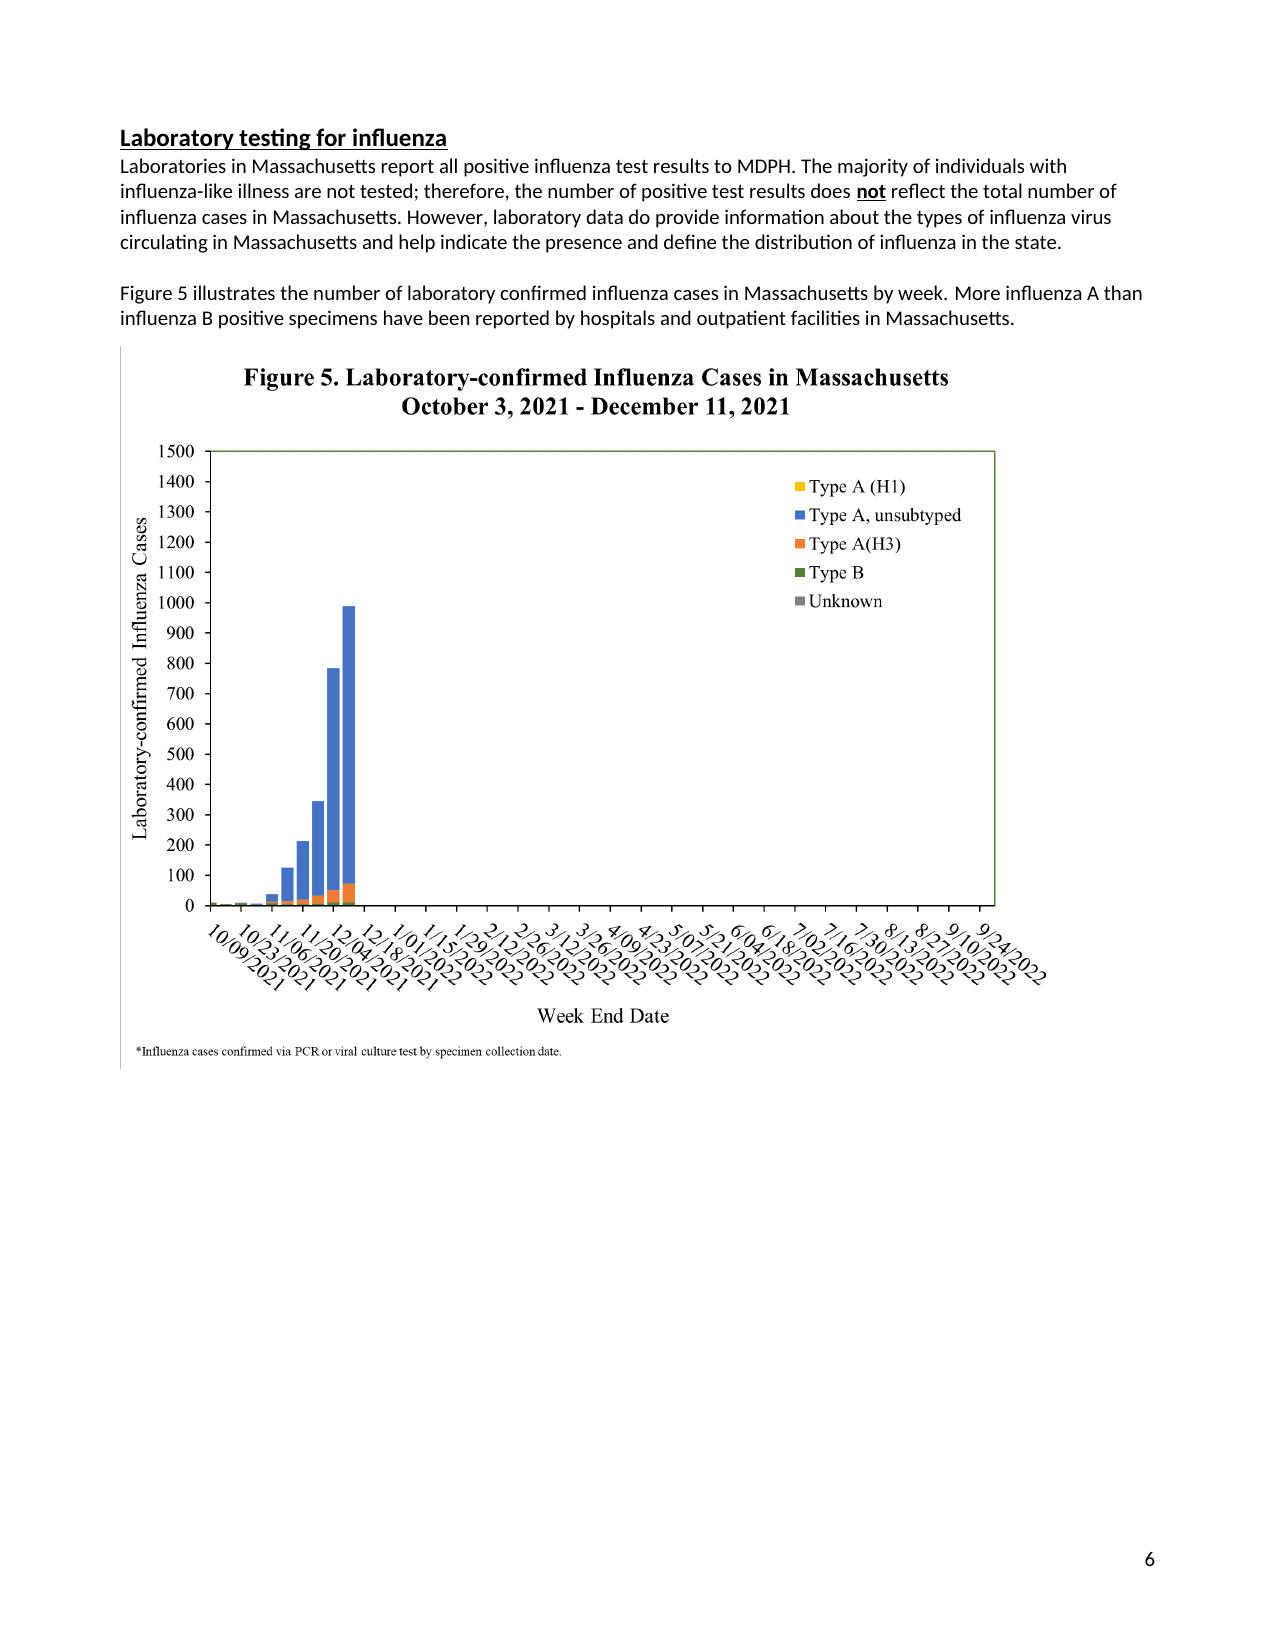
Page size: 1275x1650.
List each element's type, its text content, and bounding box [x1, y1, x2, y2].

text Laboratories in Massachusetts report all positive influenza test results to MDPH. The majority of individuals with influenza-like illness are not tested; therefore, the number of positive test results does not reflect the total number of influenza cases in Massachusetts. However, laboratory data do provide information about the types of influenza virus circulating in Massachusetts and help indicate the presence and define the distribution of influenza in the state. [120, 153, 1155, 255]
text Laboratory testing for influenza [120, 122, 1155, 153]
picture [120, 346, 1072, 1069]
text Figure 5 illustrates the number of laboratory confirmed influenza cases in Massachusetts by week. More influenza A than influenza B positive specimens have been reported by hospitals and outpatient facilities in Massachusetts. [120, 280, 1155, 331]
